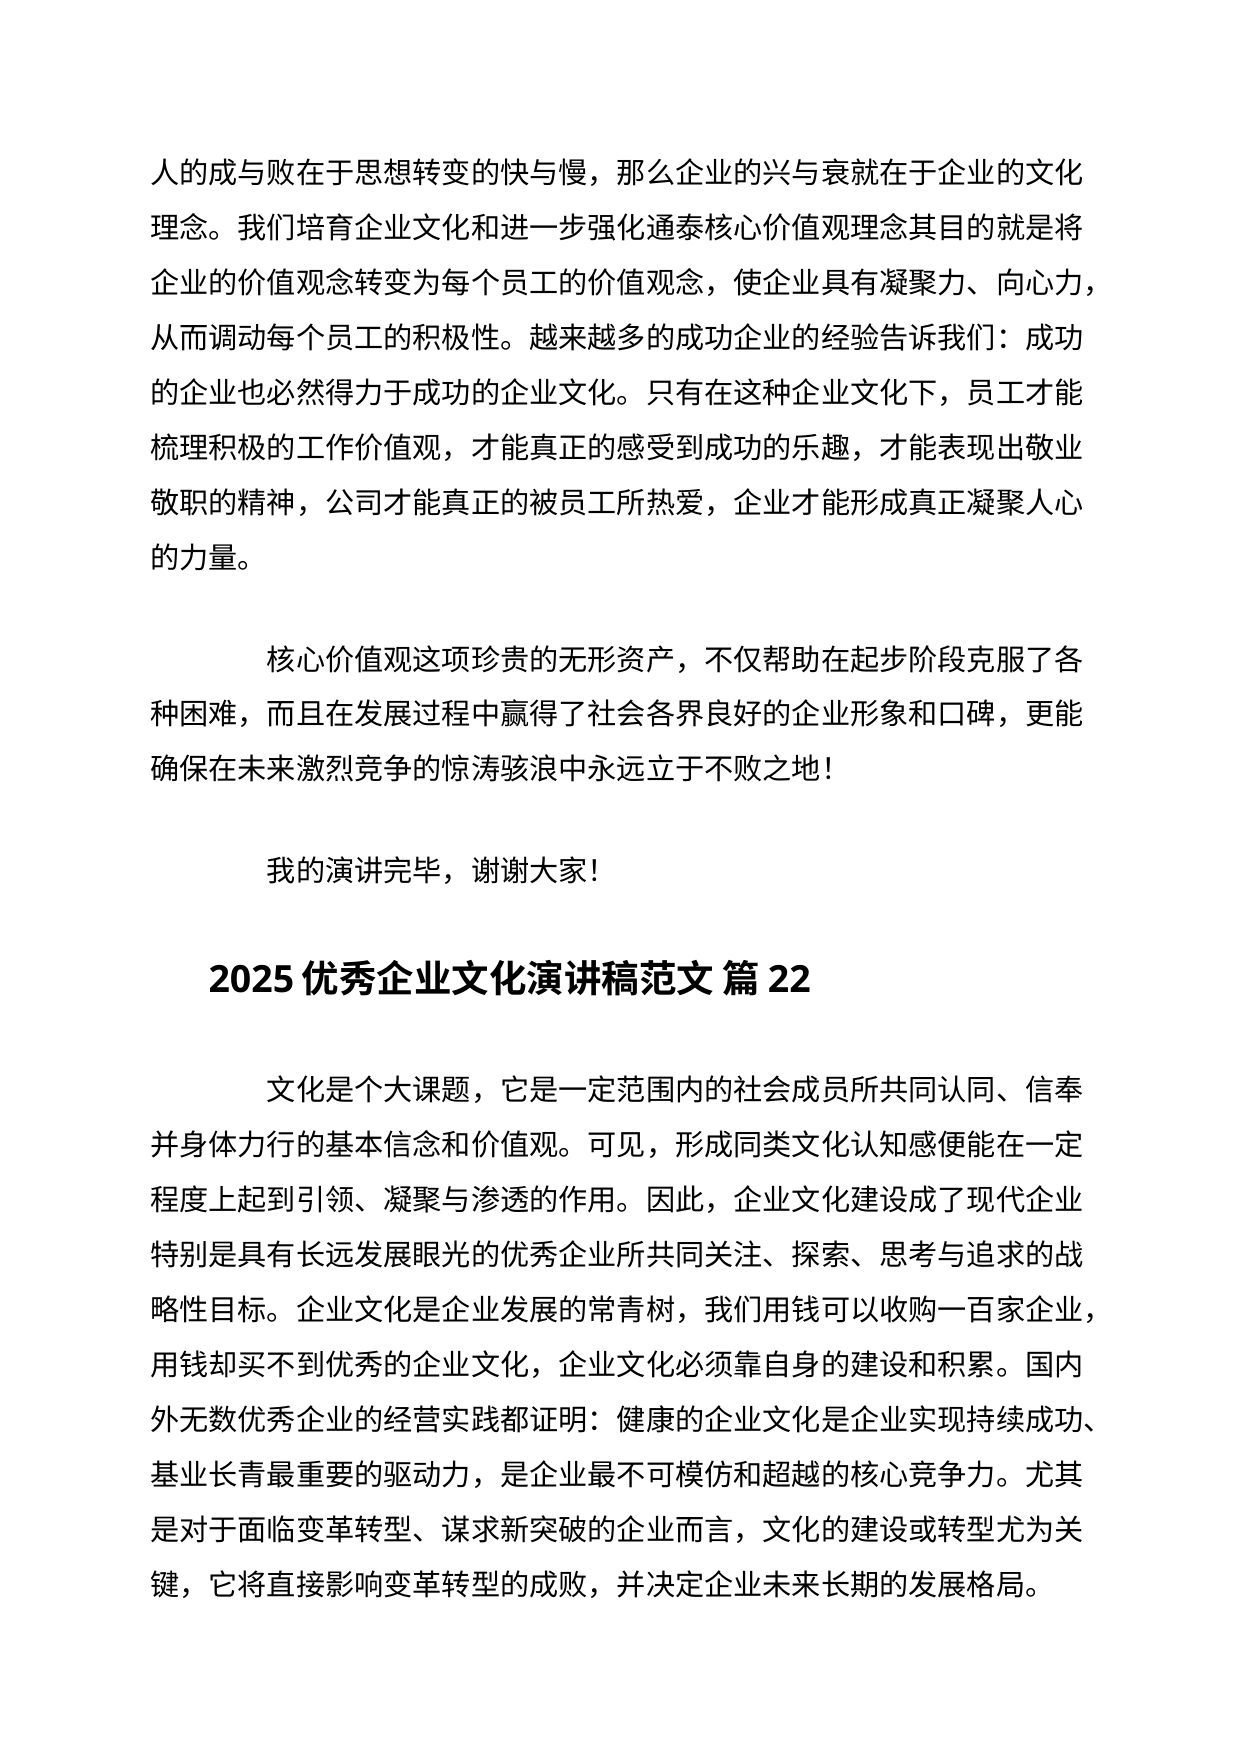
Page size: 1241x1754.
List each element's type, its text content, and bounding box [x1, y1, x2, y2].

text 文化是个大课题，它是一定范围内的社会成员所共同认同、信奉并身体力行的基本信念和价值观。可见，形成同类文化认知感便能在一定程度上起到引领、凝聚与渗透的作用。因此，企业文化建设成了现代企业特别是具有长远发展眼光的优秀企业所共同关注、探索、思考与追求的战略性目标。企业文化是企业发展的常青树，我们用钱可以收购一百家企业，用钱却买不到优秀的企业文化，企业文化必须靠自身的建设和积累。国内外无数优秀企业的经营实践都证明：健康的企业文化是企业实现持续成功、基业长青最重要的驱动力，是企业最不可模仿和超越的核心竞争力。尤其是对于面临变革转型、谋求新突破的企业而言，文化的建设或转型尤为关键，它将直接影响变革转型的成败，并决定企业未来长期的发展格局。 [150, 1067, 1090, 1603]
text 我的演讲完毕，谢谢大家！ [150, 848, 1090, 890]
text 2025优秀企业文化演讲稿范文 篇22 [150, 949, 1090, 1004]
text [150, 150, 1090, 577]
text 核心价值观这项珍贵的无形资产，不仅帮助在起步阶段克服了各种困难，而且在发展过程中赢得了社会各界良好的企业形象和口碑，更能确保在未来激烈竞争的惊涛骇浪中永远立于不败之地！ [150, 636, 1090, 788]
